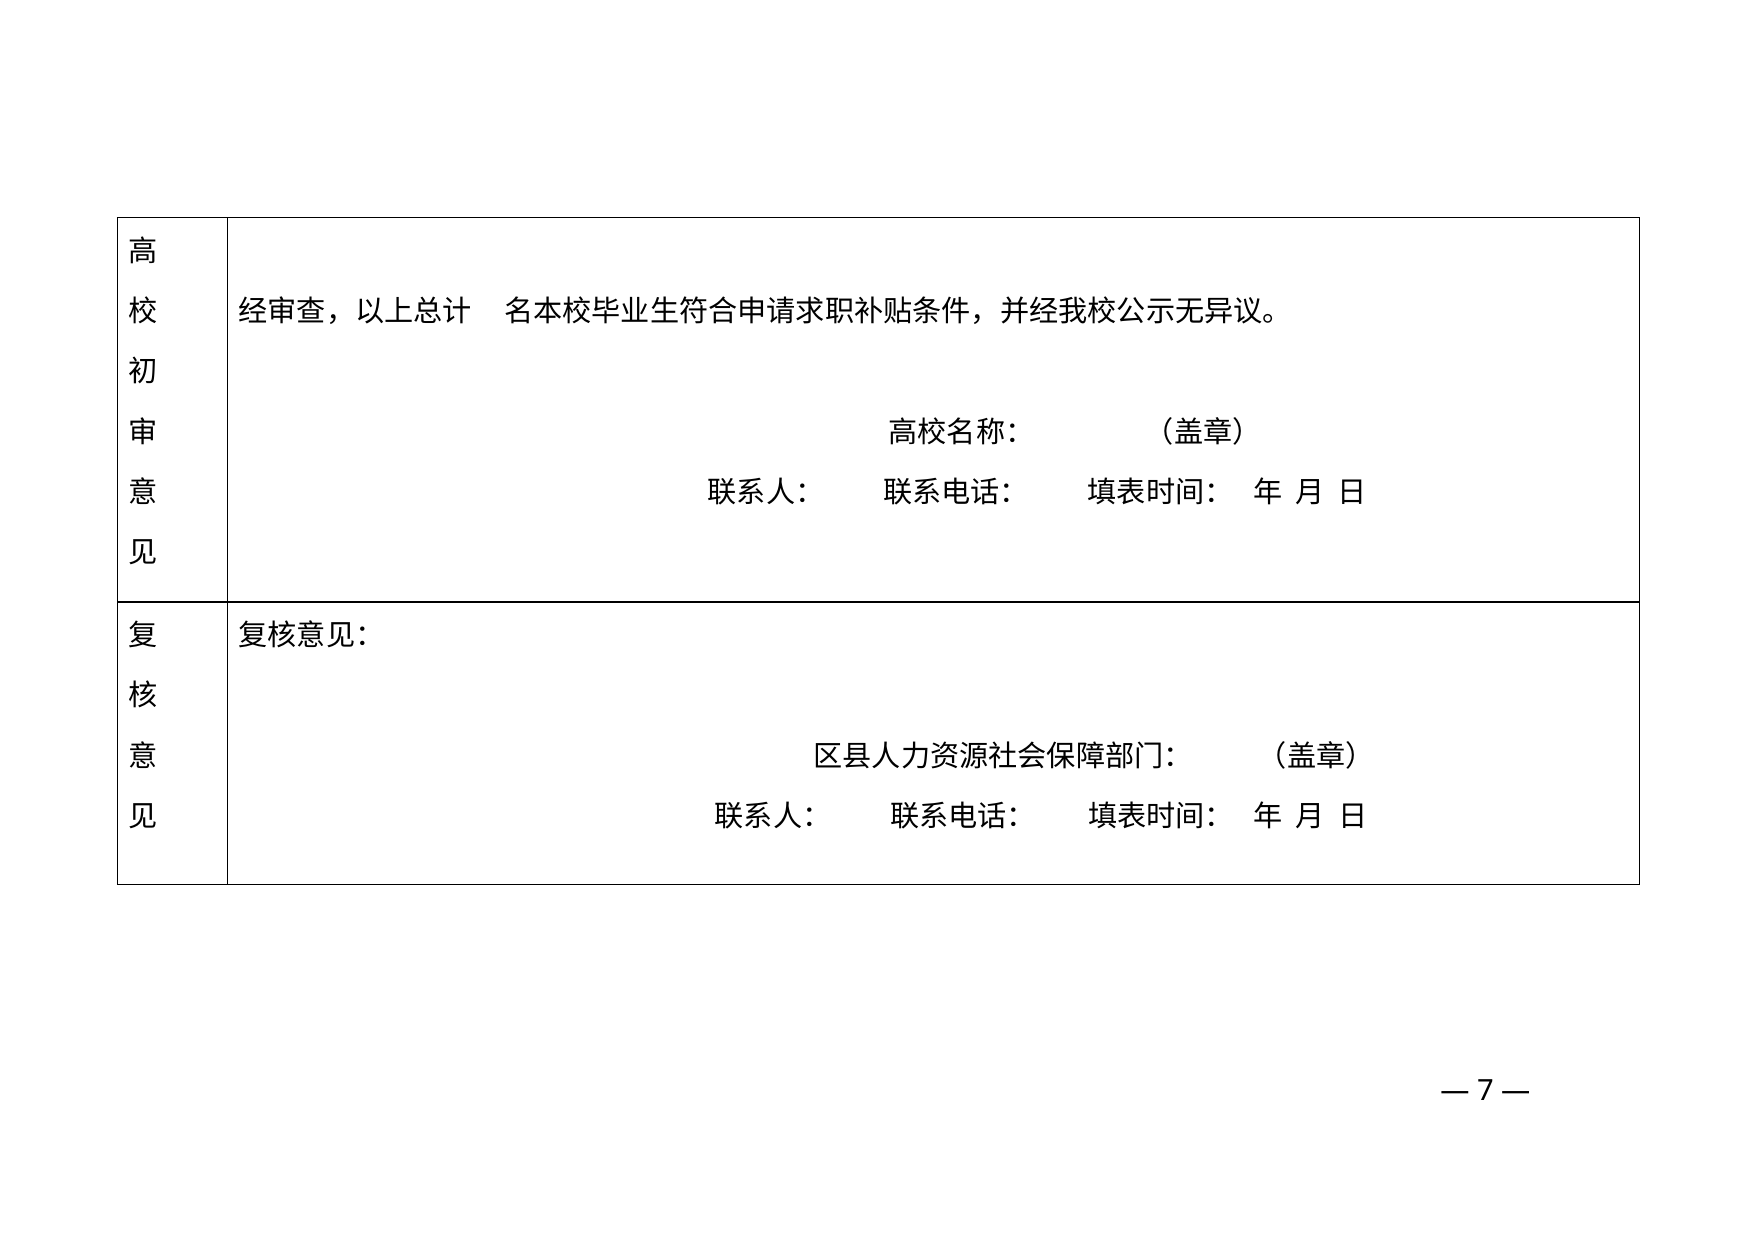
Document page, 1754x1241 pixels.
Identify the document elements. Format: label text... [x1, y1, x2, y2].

table_cell 复核意见 [118, 603, 227, 883]
table_cell 复核意见： 区县人力资源社会保障部门： （盖章） 联系人： 联系电话： 填表时间： 年 月 日 [228, 603, 1639, 883]
table_header 经审查，以上总计 名本校毕业生符合申请求职补贴条件，并经我校公示无异议。 高校名称： （盖章） 联系人： 联系电话： 填表时间： 年 月 日 [228, 218, 1639, 601]
table_header 高校初审 意见 [118, 218, 227, 601]
